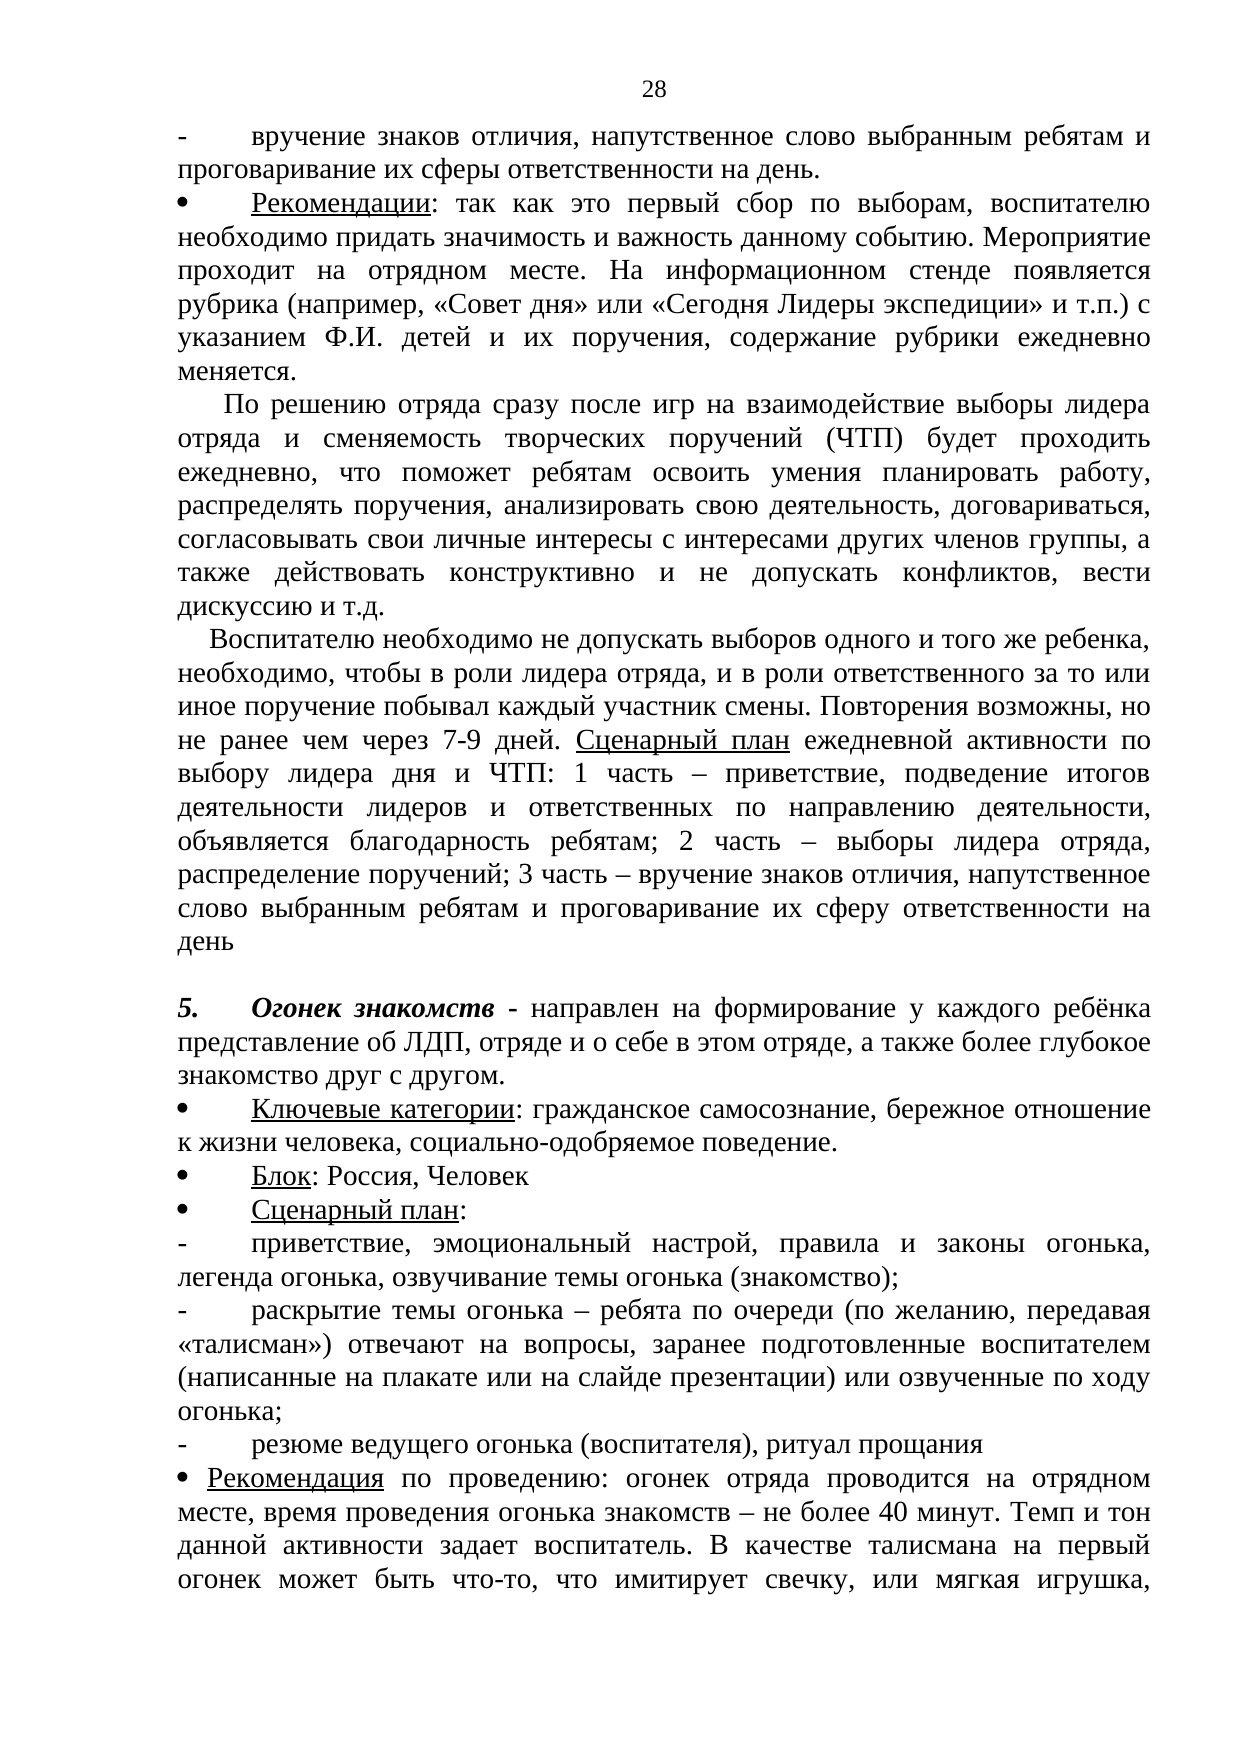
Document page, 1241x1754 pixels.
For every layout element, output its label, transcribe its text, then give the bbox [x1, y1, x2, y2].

list Сценарный план: [177, 1192, 1152, 1225]
list раскрытие темы огонька – ребята по очереди (по желанию, передавая «талисман») отвечают на вопросы, заранее подготовленные воспитателем (написанные на плакате или на слайде презентации) или озвученные по ходу огонька; [177, 1292, 1152, 1427]
list Рекомендации: так как это первый сбор по выборам, воспитателю необходимо придать значимость и важность данному событию. Мероприятие проходит на отрядном месте. На информационном стенде появляется рубрика (например, «Совет дня» или «Сегодня Лидеры экспедиции» и т.п.) с указанием Ф.И. детей и их поручения, содержание рубрики ежедневно меняется. [177, 185, 1152, 387]
list Блок: Россия, Человек [177, 1158, 1152, 1192]
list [177, 1460, 1152, 1594]
list вручение знаков отличия, напутственное слово выбранным ребятам и проговаривание их сферы ответственности на день. [177, 118, 1152, 185]
text Воспитателю необходимо не допускать выборов одного и того же ребенка, необходимо, чтобы в роли лидера отряда, и в роли ответственного за то или иное поручение побывал каждый участник смены. Повторения возможны, но не ранее чем через 7-9 дней. Сценарный план ежедневной активности по выбору лидера дня и ЧТП: 1 часть – приветствие, подведение итогов деятельности лидеров и ответственных по направлению деятельности, объявляется благодарность ребятам; 2 часть – выборы лидера отряда, распределение поручений; 3 часть – вручение знаков отличия, напутственное слово выбранным ребятам и проговаривание их сферу ответственности на день [177, 621, 1152, 957]
list резюме ведущего огонька (воспитателя), ритуал прощания [177, 1427, 1152, 1460]
text По решению отряда сразу после игр на взаимодействие выборы лидера отряда и сменяемость творческих поручений (ЧТП) будет проходить ежедневно, что поможет ребятам освоить умения планировать работу, распределять поручения, анализировать свою деятельность, договариваться, согласовывать свои личные интересы с интересами других членов группы, а также действовать конструктивно и не допускать конфликтов, вести дискуссию и т.д. [177, 387, 1152, 621]
list Огонек знакомств - направлен на формирование у каждого ребёнка представление об ЛДП, отряде и о себе в этом отряде, а также более глубокое знакомство друг с другом. [177, 990, 1152, 1091]
list Ключевые категории: гражданское самосознание, бережное отношение к жизни человека, социально-одобряемое поведение. [177, 1091, 1152, 1158]
list приветствие, эмоциональный настрой, правила и законы огонька, легенда огонька, озвучивание темы огонька (знакомство); [177, 1225, 1152, 1292]
